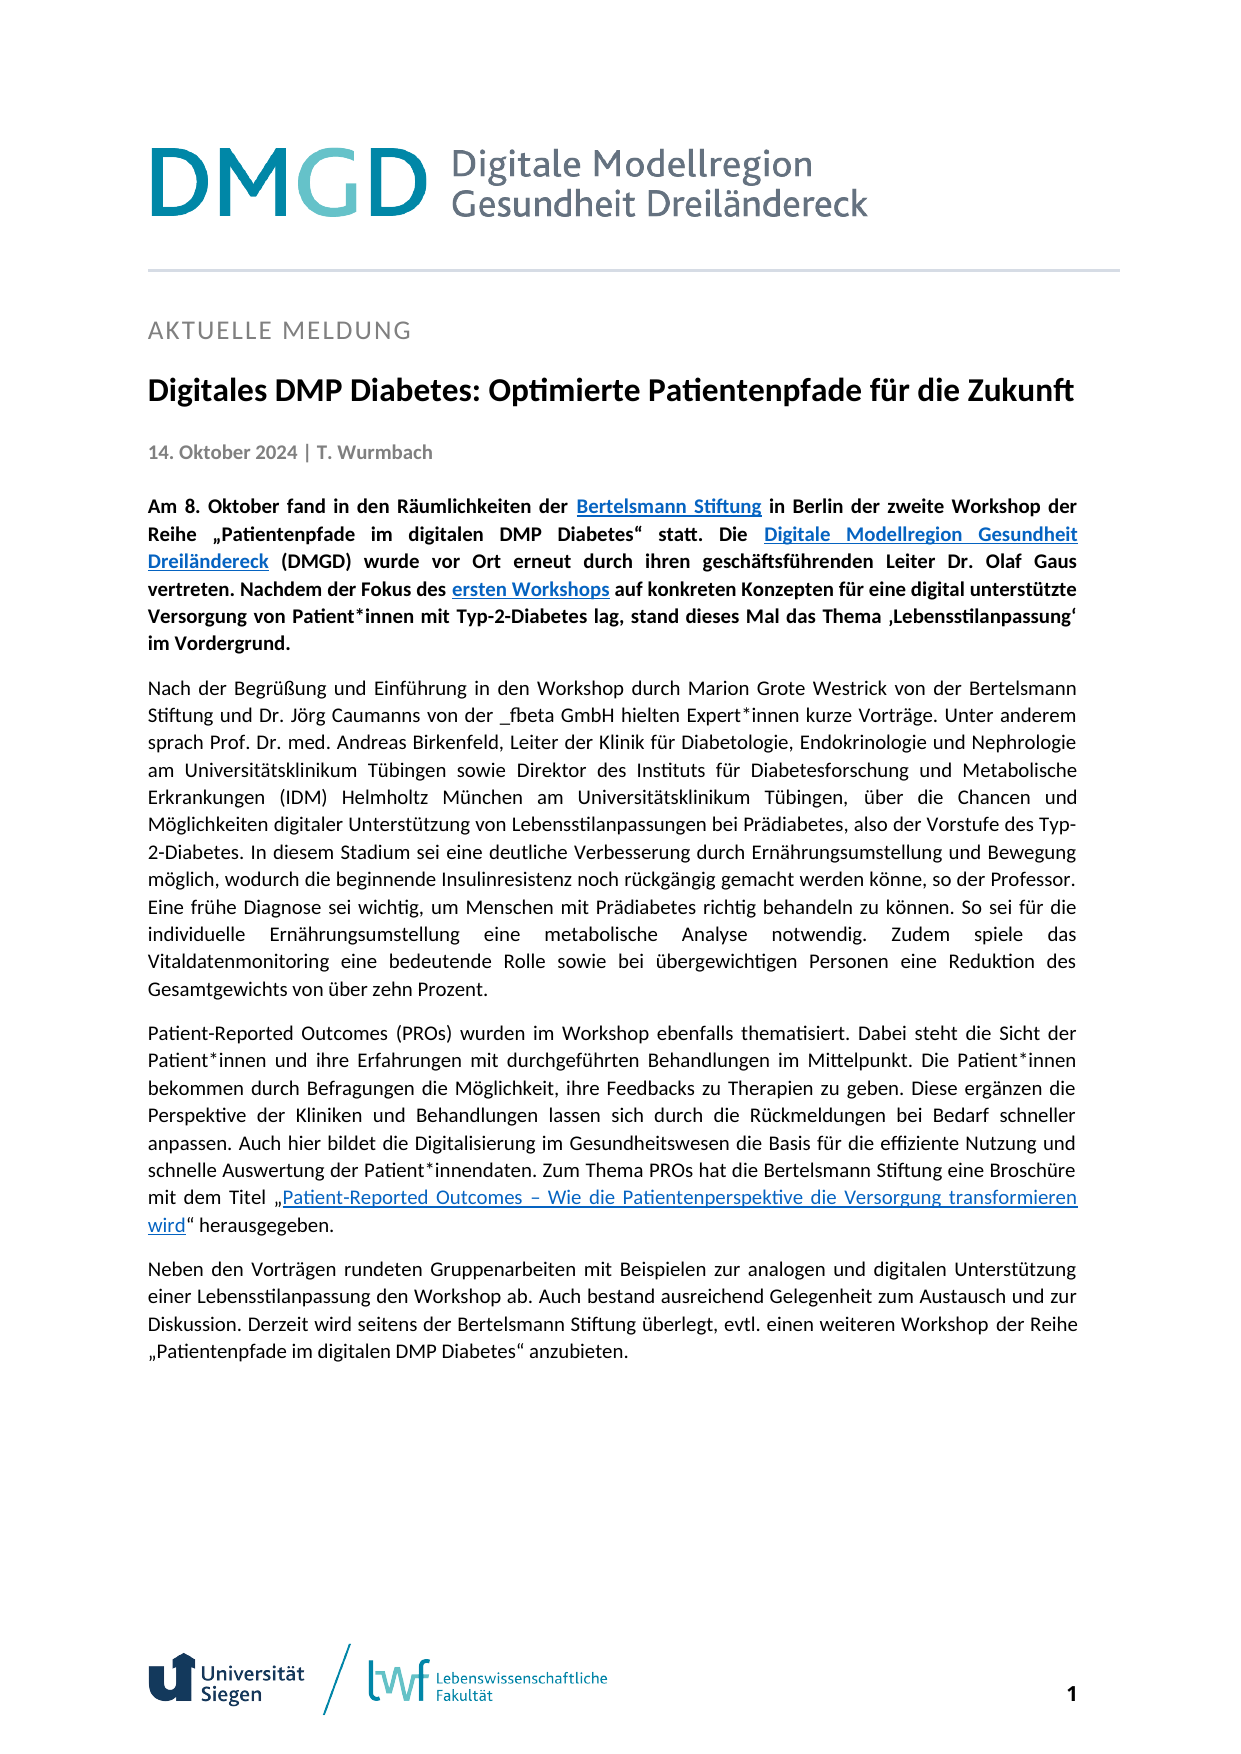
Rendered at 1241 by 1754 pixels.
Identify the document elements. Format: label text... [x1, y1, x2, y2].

picture [133, 1631, 624, 1731]
text 14. Oktober 2024 | T. Wurmbach [148, 439, 1078, 464]
text Patient-Reported Outcomes (PROs) wurden im Workshop ebenfalls thematisiert. Dabei steht die Sicht der Patient*innen und ihre Erfahrungen mit durchgeführten Behandlungen im Mittelpunkt. Die Patient*innen bekommen durch Befragungen die Möglichkeit, ihre Feedbacks zu Therapien zu geben. Diese ergänzen die Perspektive der Kliniken und Behandlungen lassen sich durch die Rückmeldungen bei Bedarf schneller anpassen. Auch hier bildet die Digitalisierung im Gesundheitswesen die Basis für die effiziente Nutzung und schnelle Auswertung der Patient*innendaten. Zum Thema PROs hat die Bertelsmann Stiftung eine Broschüre mit dem Titel „Patient-Reported Outcomes – Wie die Patientenperspektive die Versorgung transformieren wird“ herausgegeben. [148, 1020, 1078, 1237]
text Am 8. Oktober fand in den Räumlichkeiten der Bertelsmann Stiftung in Berlin der zweite Workshop der Reihe „Patientenpfade im digitalen DMP Diabetes“ statt. Die Digitale Modellregion Gesundheit Dreiländereck (DMGD) wurde vor Ort erneut durch ihren geschäftsführenden Leiter Dr. Olaf Gaus vertreten. Nachdem der Fokus des ersten Workshops auf konkreten Konzepten für eine digital unterstützte Versorgung von Patient*innen mit Typ-2-Diabetes lag, stand dieses Mal das Thema ‚Lebensstilanpassung‘ im Vordergrund. [148, 494, 1078, 656]
text Digitales DMP Diabetes: Optimierte Patientenpfade für die Zukunft [148, 369, 1078, 410]
text Nach der Begrüßung und Einführung in den Workshop durch Marion Grote Westrick von der Bertelsmann Stiftung und Dr. Jörg Caumanns von der _fbeta GmbH hielten Expert*innen kurze Vorträge. Unter anderem sprach Prof. Dr. med. Andreas Birkenfeld, Leiter der Klinik für Diabetologie, Endokrinologie und Nephrologie am Universitätsklinikum Tübingen sowie Direktor des Instituts für Diabetesforschung und Metabolische Erkrankungen (IDM) Helmholtz München am Universitätsklinikum Tübingen, über die Chancen und Möglichkeiten digitaler Unterstützung von Lebensstilanpassungen bei Prädiabetes, also der Vorstufe des Typ-2-Diabetes. In diesem Stadium sei eine deutliche Verbesserung durch Ernährungsumstellung und Bewegung möglich, wodurch die beginnende Insulinresistenz noch rückgängig gemacht werden könne, so der Professor. Eine frühe Diagnose sei wichtig, um Menschen mit Prädiabetes richtig behandeln zu können. So sei für die individuelle Ernährungsumstellung eine metabolische Analyse notwendig. Zudem spiele das Vitaldatenmonitoring eine bedeutende Rolle sowie bei übergewichtigen Personen eine Reduktion des Gesamtgewichts von über zehn Prozent. [148, 675, 1078, 1001]
text Neben den Vorträgen rundeten Gruppenarbeiten mit Beispielen zur analogen und digitalen Unterstützung einer Lebensstilanpassung den Workshop ab. Auch bestand ausreichend Gelegenheit zum Austausch und zur Diskussion. Derzeit wird seitens der Bertelsmann Stiftung überlegt, evtl. einen weiteren Workshop der Reihe „Patientenpfade im digitalen DMP Diabetes“ anzubieten. [148, 1256, 1078, 1363]
picture [103, 93, 920, 261]
